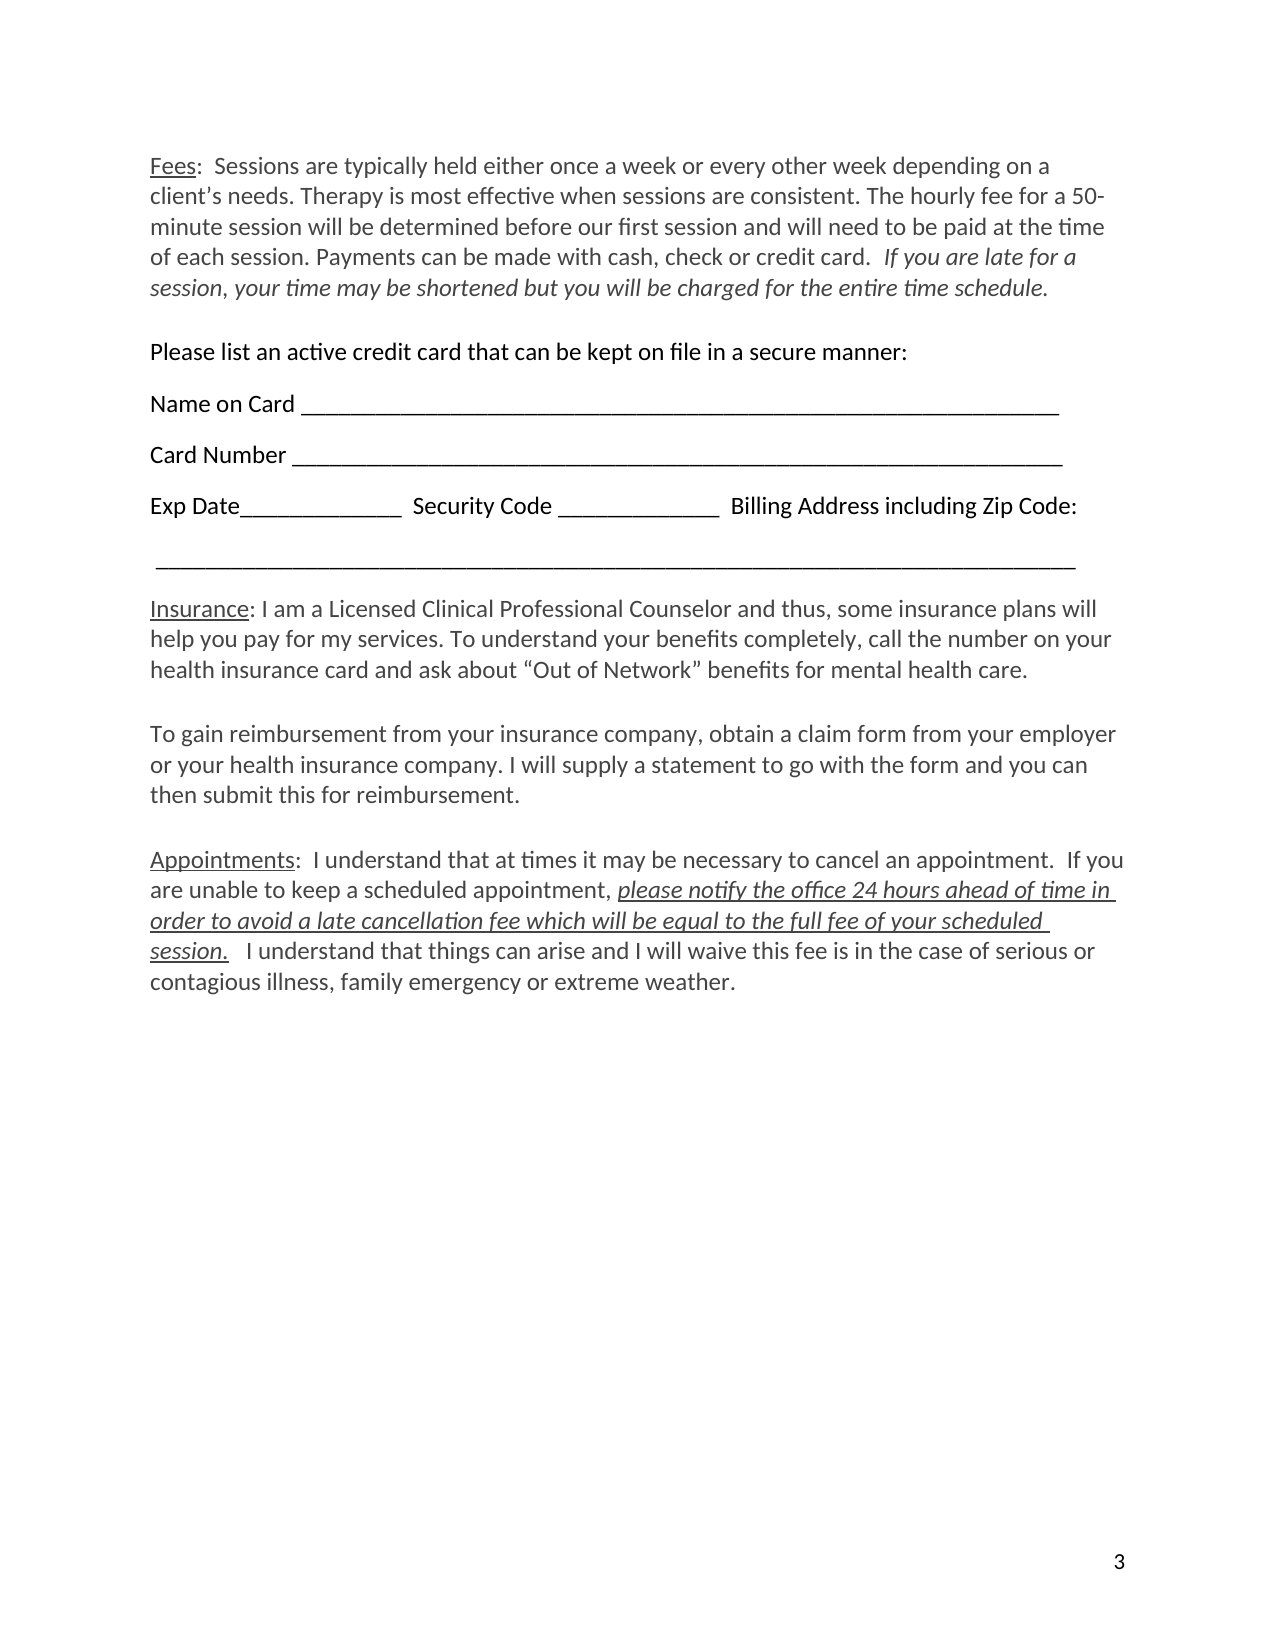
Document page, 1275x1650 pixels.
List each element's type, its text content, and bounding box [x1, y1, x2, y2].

text Fees: Sessions are typically held either once a week or every other week depending on a client’s needs. Therapy is most effective when sessions are consistent. The hourly fee for a 50-minute session will be determined before our first session and will need to be paid at the time of each session. Payments can be made with cash, check or credit card. If you are late for a session, your time may be shortened but you will be charged for the entire time schedule. [150, 150, 1125, 303]
text Exp Date_____________ Security Code _____________ Billing Address including Zip Code: [150, 490, 1125, 521]
text Insurance: I am a Licensed Clinical Professional Counselor and thus, some insurance plans will help you pay for my services. To understand your benefits completely, call the number on your health insurance card and ask about “Out of Network” benefits for mental health care. [150, 593, 1125, 685]
text Card Number ______________________________________________________________ [150, 439, 1125, 469]
text __________________________________________________________________________ [150, 542, 1125, 572]
text Appointments: I understand that at times it may be necessary to cancel an appointment. If you are unable to keep a scheduled appointment, please notify the office 24 hours ahead of time in order to avoid a late cancellation fee which will be equal to the full fee of your scheduled session. I understand that things can arise and I will waive this fee is in the case of serious or contagious illness, family emergency or extreme weather. [150, 844, 1125, 996]
text Please list an active credit card that can be kept on file in a secure manner: [150, 336, 1125, 367]
text Name on Card _____________________________________________________________ [150, 388, 1125, 418]
text To gain reimbursement from your insurance company, obtain a claim form from your employer or your health insurance company. I will supply a statement to go with the form and you can then submit this for reimbursement. [150, 718, 1125, 810]
